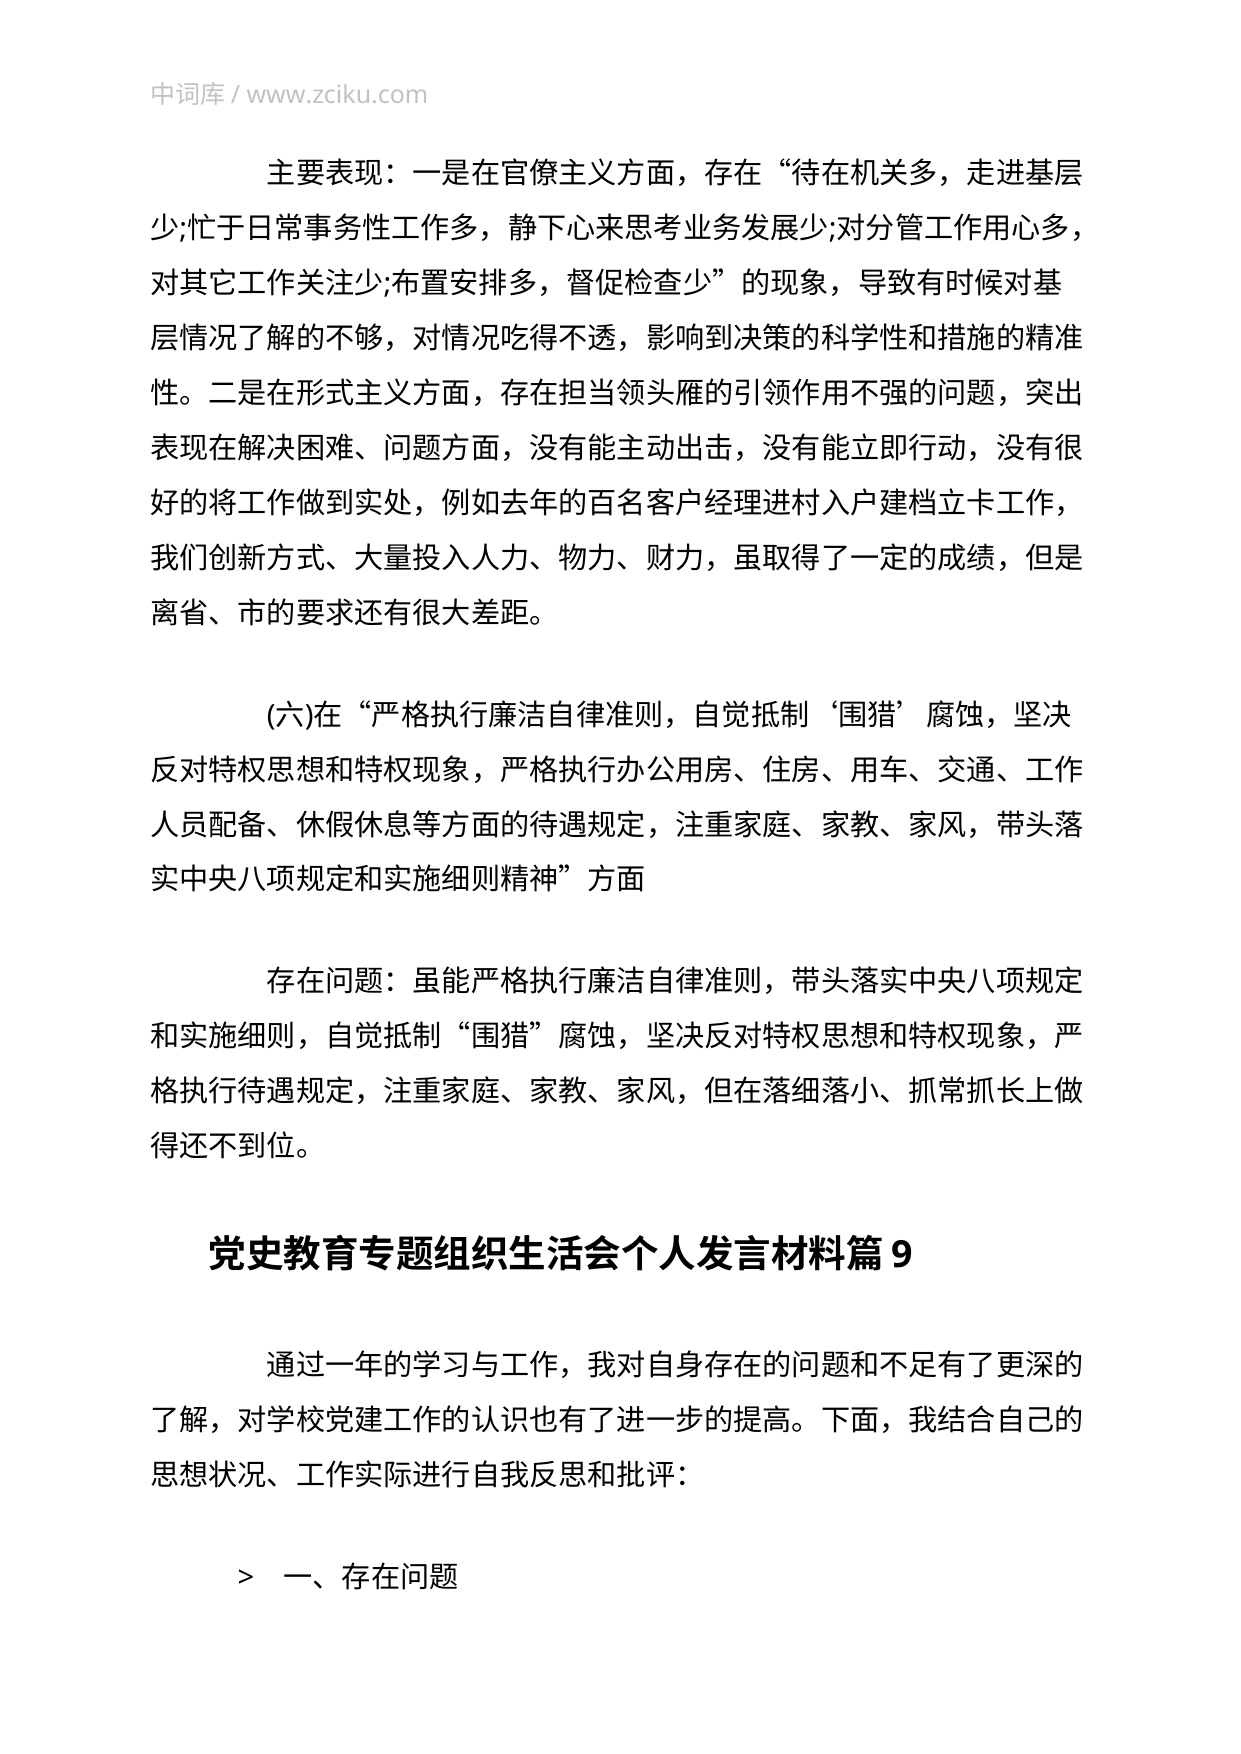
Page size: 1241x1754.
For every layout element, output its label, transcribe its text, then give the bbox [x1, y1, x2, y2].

text (六)在“严格执行廉洁自律准则，自觉抵制‘围猎’腐蚀，坚决反对特权思想和特权现象，严格执行办公用房、住房、用车、交通、工作人员配备、休假休息等方面的待遇规定，注重家庭、家教、家风，带头落实中央八项规定和实施细则精神”方面 [150, 691, 1090, 898]
text 通过一年的学习与工作，我对自身存在的问题和不足有了更深的了解，对学校党建工作的认识也有了进一步的提高。下面，我结合自己的思想状况、工作实际进行自我反思和批评： [150, 1342, 1090, 1494]
text > 一、存在问题 [150, 1553, 1090, 1596]
text 主要表现：一是在官僚主义方面，存在“待在机关多，走进基层少;忙于日常事务性工作多，静下心来思考业务发展少;对分管工作用心多，对其它工作关注少;布置安排多，督促检查少”的现象，导致有时候对基层情况了解的不够，对情况吃得不透，影响到决策的科学性和措施的精准性。二是在形式主义方面，存在担当领头雁的引领作用不强的问题，突出表现在解决困难、问题方面，没有能主动出击，没有能立即行动，没有很好的将工作做到实处，例如去年的百名客户经理进村入户建档立卡工作，我们创新方式、大量投入人力、物力、财力，虽取得了一定的成绩，但是离省、市的要求还有很大差距。 [150, 150, 1090, 632]
text 党史教育专题组织生活会个人发言材料篇9 [150, 1224, 1090, 1279]
text 存在问题：虽能严格执行廉洁自律准则，带头落实中央八项规定和实施细则，自觉抵制“围猎”腐蚀，坚决反对特权思想和特权现象，严格执行待遇规定，注重家庭、家教、家风，但在落细落小、抓常抓长上做得还不到位。 [150, 958, 1090, 1165]
